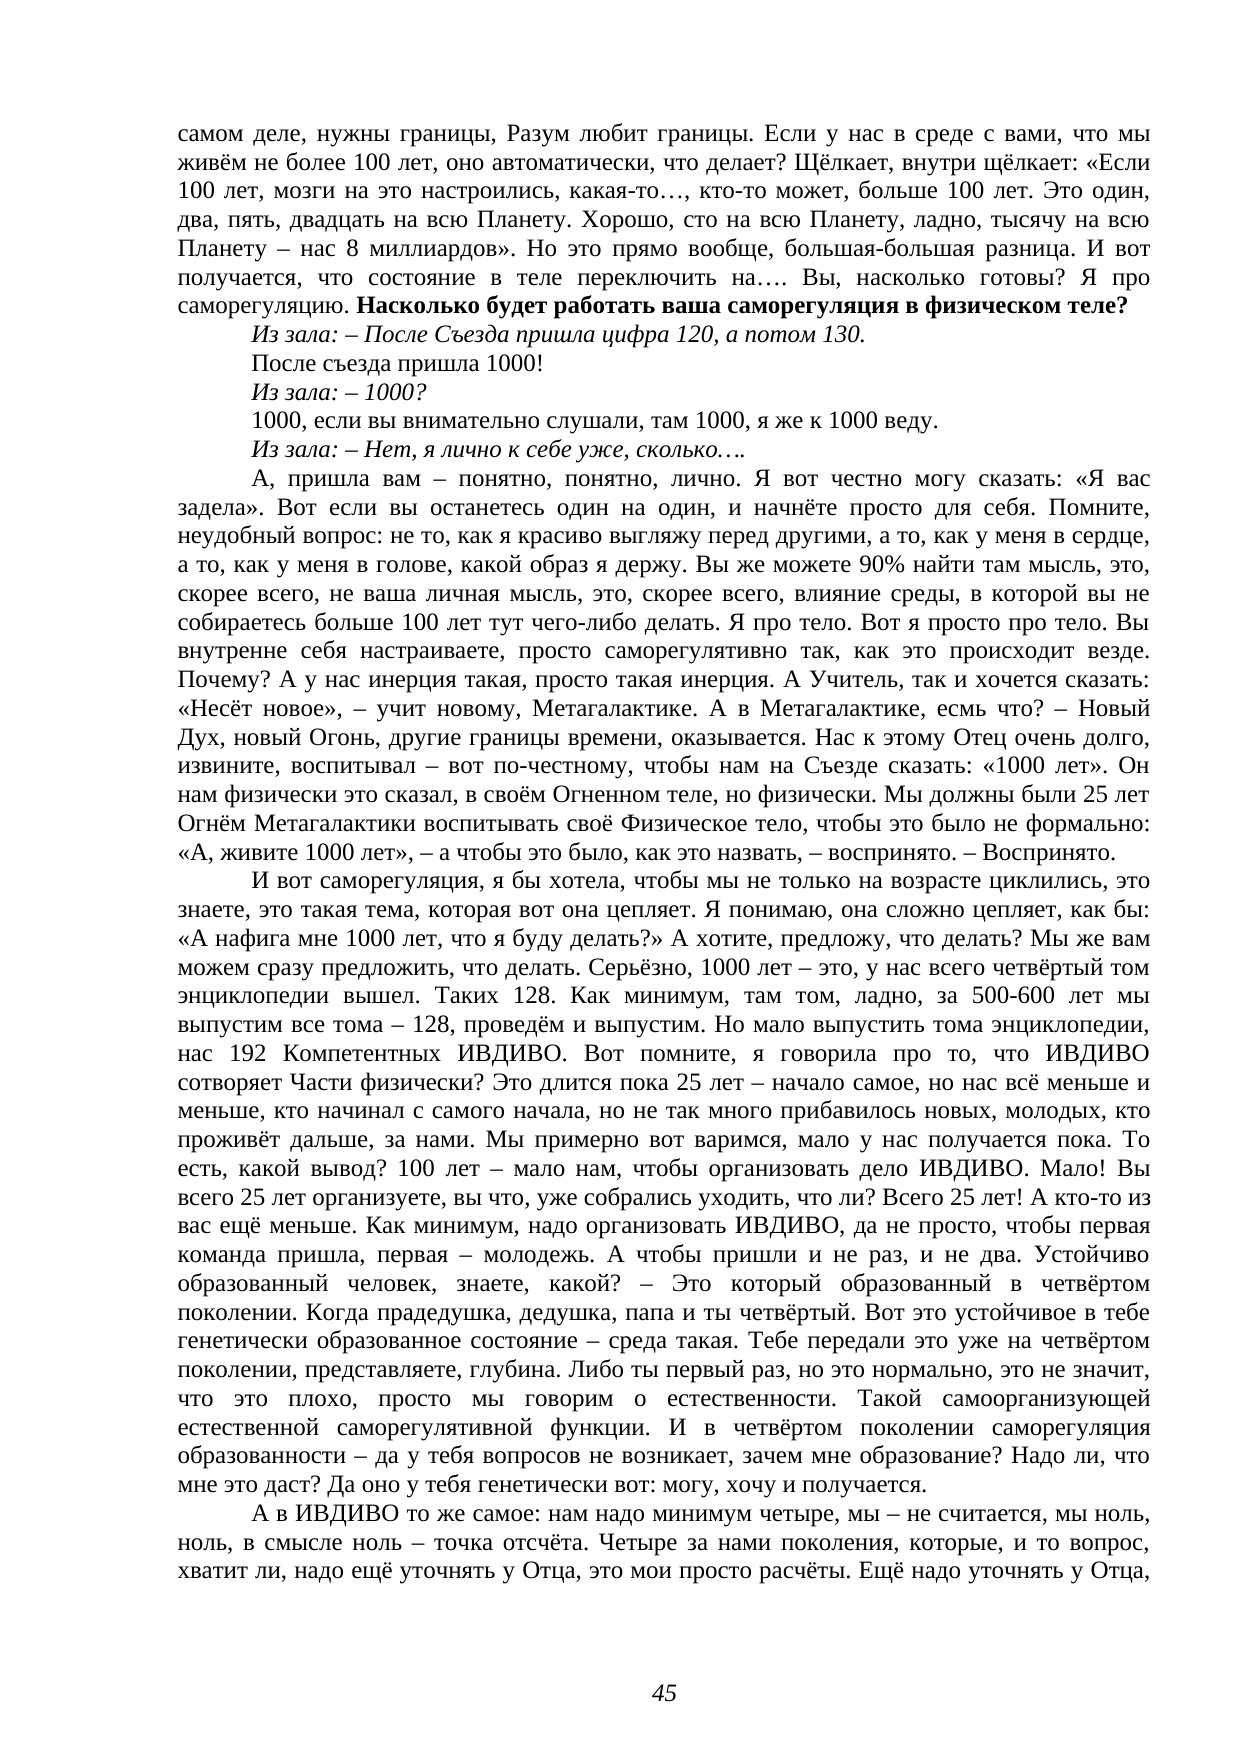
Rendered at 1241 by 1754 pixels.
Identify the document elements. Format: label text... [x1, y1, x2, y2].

text Из зала: – Нет, я лично к себе уже, сколько…. [177, 434, 1152, 463]
text Из зала: – После Съезда пришла цифра 120, а потом 130. [177, 319, 1152, 348]
text Из зала: – 1000? [177, 377, 1152, 406]
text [177, 118, 1152, 319]
text А, пришла вам – понятно, понятно, лично. Я вот честно могу сказать: «Я вас задела». Вот если вы останетесь один на один, и начнёте просто для себя. Помните, неудобный вопрос: не то, как я красиво выгляжу перед другими, а то, как у меня в сердце, а то, как у меня в голове, какой образ я держу. Вы же можете 90% найти там мысль, это, скорее всего, не ваша личная мысль, это, скорее всего, влияние среды, в которой вы не собираетесь больше 100 лет тут чего-либо делать. Я про тело. Вот я просто про тело. Вы внутренне себя настраиваете, просто саморегулятивно так, как это происходит везде. Почему? А у нас инерция такая, просто такая инерция. А Учитель, так и хочется сказать: «Несёт новое», – учит новому, Метагалактике. А в Метагалактике, есмь что? – Новый Дух, новый Огонь, другие границы времени, оказывается. Нас к этому Отец очень долго, извините, воспитывал – вот по-честному, чтобы нам на Съезде сказать: «1000 лет». Он нам физически это сказал, в своём Огненном теле, но физически. Мы должны были 25 лет Огнём Метагалактики воспитывать своё Физическое тело, чтобы это было не формально: «А, живите 1000 лет», – а чтобы это было, как это назвать, – воспринято. – Воспринято. [177, 463, 1152, 866]
text 1000, если вы внимательно слушали, там 1000, я же к 1000 веду. [177, 406, 1152, 434]
text И вот саморегуляция, я бы хотела, чтобы мы не только на возрасте циклились, это знаете, это такая тема, которая вот она цепляет. Я понимаю, она сложно цепляет, как бы: «А нафига мне 1000 лет, что я буду делать?» А хотите, предложу, что делать? Мы же вам можем сразу предложить, что делать. Серьёзно, 1000 лет – это, у нас всего четвёртый том энциклопедии вышел. Таких 128. Как минимум, там том, ладно, за 500-600 лет мы выпустим все тома – 128, проведём и выпустим. Но мало выпустить тома энциклопедии, нас 192 Компетентных ИВДИВО. Вот помните, я говорила про то, что ИВДИВО сотворяет Части физически? Это длится пока 25 лет – начало самое, но нас всё меньше и меньше, кто начинал с самого начала, но не так много прибавилось новых, молодых, кто проживёт дальше, за нами. Мы примерно вот варимся, мало у нас получается пока. То есть, какой вывод? 100 лет – мало нам, чтобы организовать дело ИВДИВО. Мало! Вы всего 25 лет организуете, вы что, уже собрались уходить, что ли? Всего 25 лет! А кто-то из вас ещё меньше. Как минимум, надо организовать ИВДИВО, да не просто, чтобы первая команда пришла, первая – молодежь. А чтобы пришли и не раз, и не два. Устойчиво образованный человек, знаете, какой? – Это который образованный в четвёртом поколении. Когда прадедушка, дедушка, папа и ты четвёртый. Вот это устойчивое в тебе генетически образованное состояние – среда такая. Тебе передали это уже на четвёртом поколении, представляете, глубина. Либо ты первый раз, но это нормально, это не значит, что это плохо, просто мы говорим о естественности. Такой самоорганизующей естественной саморегулятивной функции. И в четвёртом поколении саморегуляция образованности – да у тебя вопросов не возникает, зачем мне образование? Надо ли, что мне это даст? Да оно у тебя генетически вот: могу, хочу и получается. [177, 866, 1152, 1498]
text После съезда пришла 1000! [177, 348, 1152, 377]
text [177, 1498, 1152, 1584]
